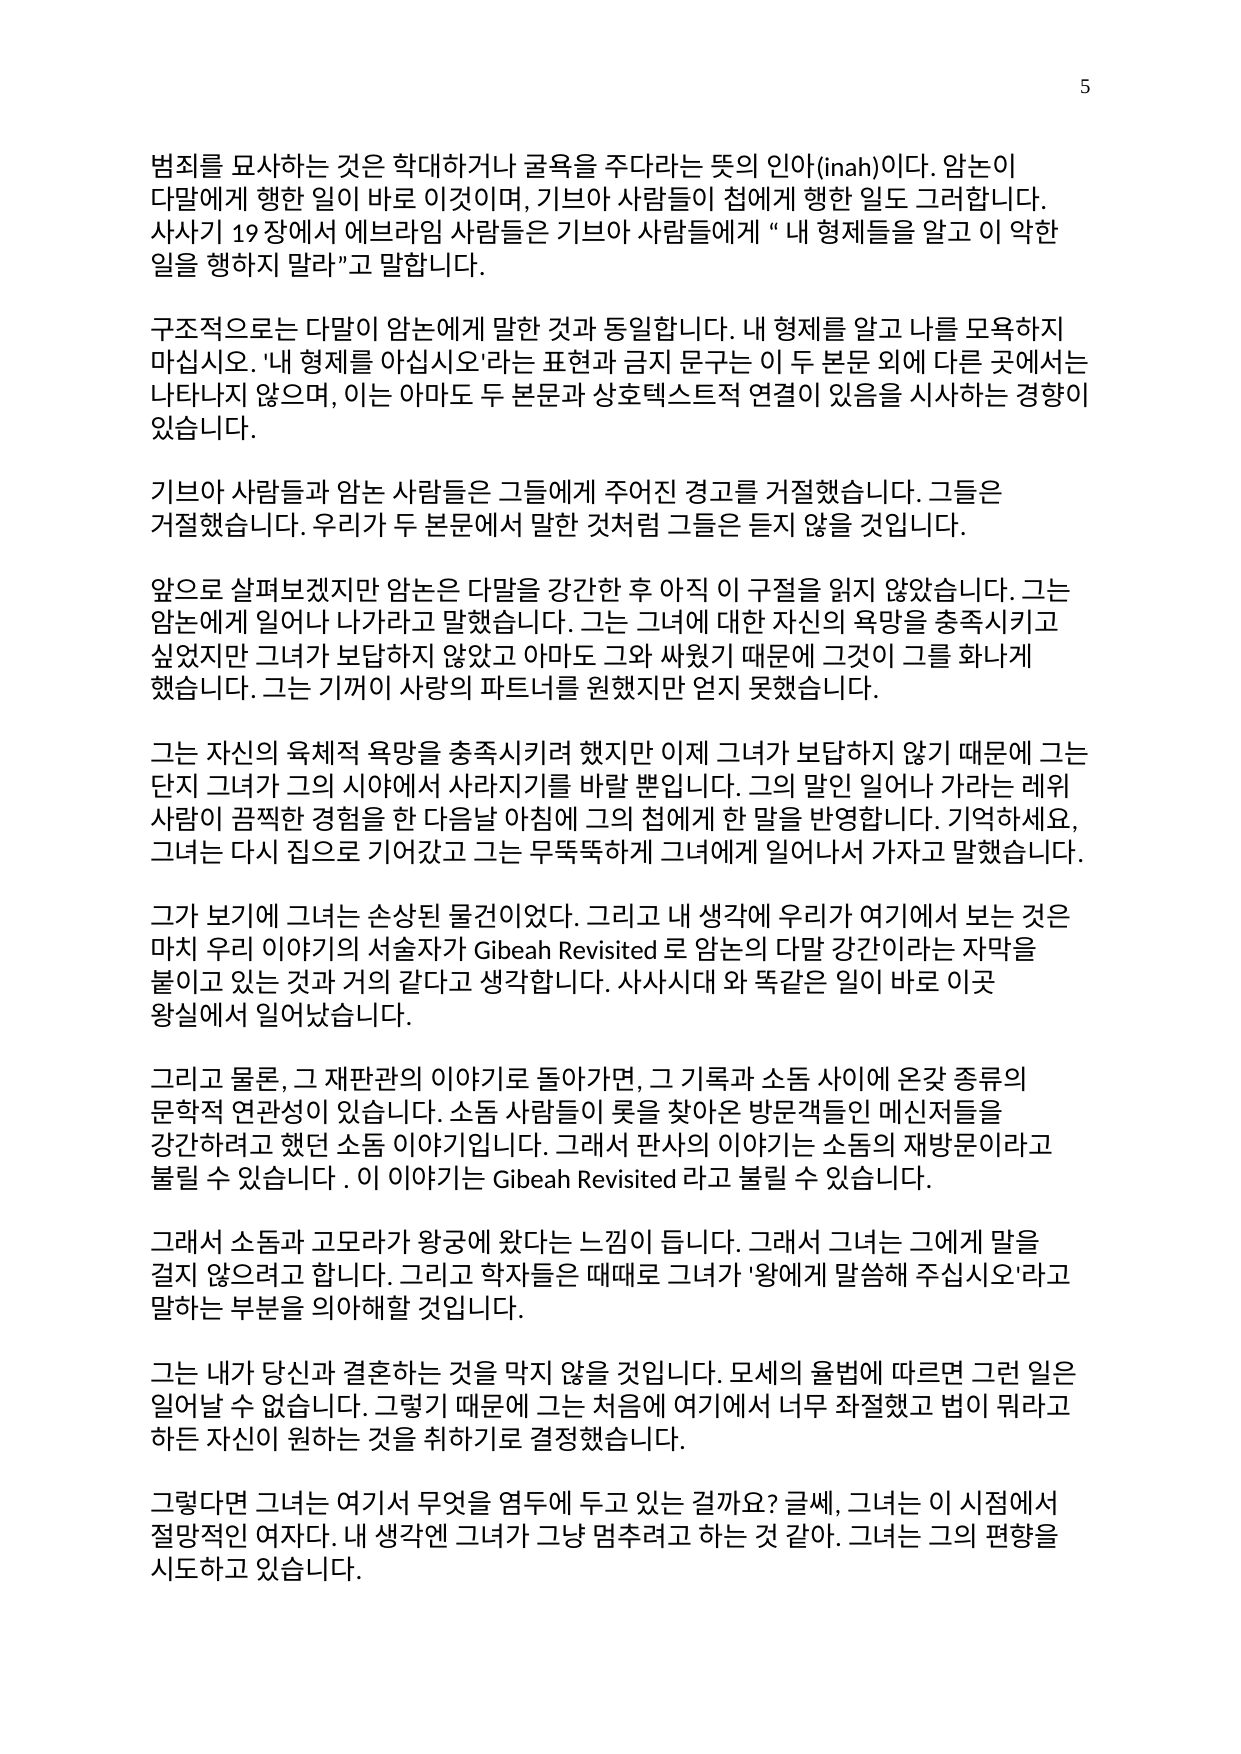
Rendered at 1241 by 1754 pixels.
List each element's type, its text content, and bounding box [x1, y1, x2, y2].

text 그는 자신의 육체적 욕망을 충족시키려 했지만 이제 그녀가 보답하지 않기 때문에 그는 단지 그녀가 그의 시야에서 사라지기를 바랄 뿐입니다. 그의 말인 일어나 가라는 레위 사람이 끔찍한 경험을 한 다음날 아침에 그의 첩에게 한 말을 반영합니다. 기억하세요, 그녀는 다시 집으로 기어갔고 그는 무뚝뚝하게 그녀에게 일어나서 가자고 말했습니다. [150, 737, 1090, 869]
text 앞으로 살펴보겠지만 암논은 다말을 강간한 후 아직 이 구절을 읽지 않았습니다. 그는 암논에게 일어나 나가라고 말했습니다. 그는 그녀에 대한 자신의 욕망을 충족시키고 싶었지만 그녀가 보답하지 않았고 아마도 그와 싸웠기 때문에 그것이 그를 화나게 했습니다. 그는 기꺼이 사랑의 파트너를 원했지만 얻지 못했습니다. [150, 574, 1090, 706]
text 그리고 물론, 그 재판관의 이야기로 돌아가면, 그 기록과 소돔 사이에 온갖 종류의 문학적 연관성이 있습니다. 소돔 사람들이 롯을 찾아온 방문객들인 메신저들을 강간하려고 했던 소돔 이야기입니다. 그래서 판사의 이야기는 소돔의 재방문이라고 불릴 수 있습니다 . 이 이야기는 Gibeah Revisited라고 불릴 수 있습니다. [150, 1063, 1090, 1195]
text 그는 내가 당신과 결혼하는 것을 막지 않을 것입니다. 모세의 율법에 따르면 그런 일은 일어날 수 없습니다. 그렇기 때문에 그는 처음에 여기에서 너무 좌절했고 법이 뭐라고 하든 자신이 원하는 것을 취하기로 결정했습니다. [150, 1357, 1090, 1456]
text 기브아 사람들과 암논 사람들은 그들에게 주어진 경고를 거절했습니다. 그들은 거절했습니다. 우리가 두 본문에서 말한 것처럼 그들은 듣지 않을 것입니다. [150, 476, 1090, 542]
text 그가 보기에 그녀는 손상된 물건이었다. 그리고 내 생각에 우리가 여기에서 보는 것은 마치 우리 이야기의 서술자가 Gibeah Revisited로 암논의 다말 강간이라는 자막을 붙이고 있는 것과 거의 같다고 생각합니다. 사사시대 와 똑같은 일이 바로 이곳 왕실에서 일어났습니다. [150, 900, 1090, 1032]
text 구조적으로는 다말이 암논에게 말한 것과 동일합니다. 내 형제를 알고 나를 모욕하지 마십시오. '내 형제를 아십시오'라는 표현과 금지 문구는 이 두 본문 외에 다른 곳에서는 나타나지 않으며, 이는 아마도 두 본문과 상호텍스트적 연결이 있음을 시사하는 경향이 있습니다. [150, 313, 1090, 445]
text 그렇다면 그녀는 여기서 무엇을 염두에 두고 있는 걸까요? 글쎄, 그녀는 이 시점에서 절망적인 여자다. 내 생각엔 그녀가 그냥 멈추려고 하는 것 같아. 그녀는 그의 편향을 시도하고 있습니다. [150, 1487, 1090, 1586]
text 그래서 소돔과 고모라가 왕궁에 왔다는 느낌이 듭니다. 그래서 그녀는 그에게 말을 걸지 않으려고 합니다. 그리고 학자들은 때때로 그녀가 '왕에게 말씀해 주십시오'라고 말하는 부분을 의아해할 것입니다. [150, 1227, 1090, 1326]
text 범죄를 묘사하는 것은 학대하거나 굴욕을 주다라는 뜻의 인아(inah)이다. 암논이 다말에게 행한 일이 바로 이것이며, 기브아 사람들이 첩에게 행한 일도 그러합니다. 사사기 19장에서 에브라임 사람들은 기브아 사람들에게 “ 내 형제들을 알고 이 악한 일을 행하지 말라”고 말합니다. [150, 150, 1090, 282]
